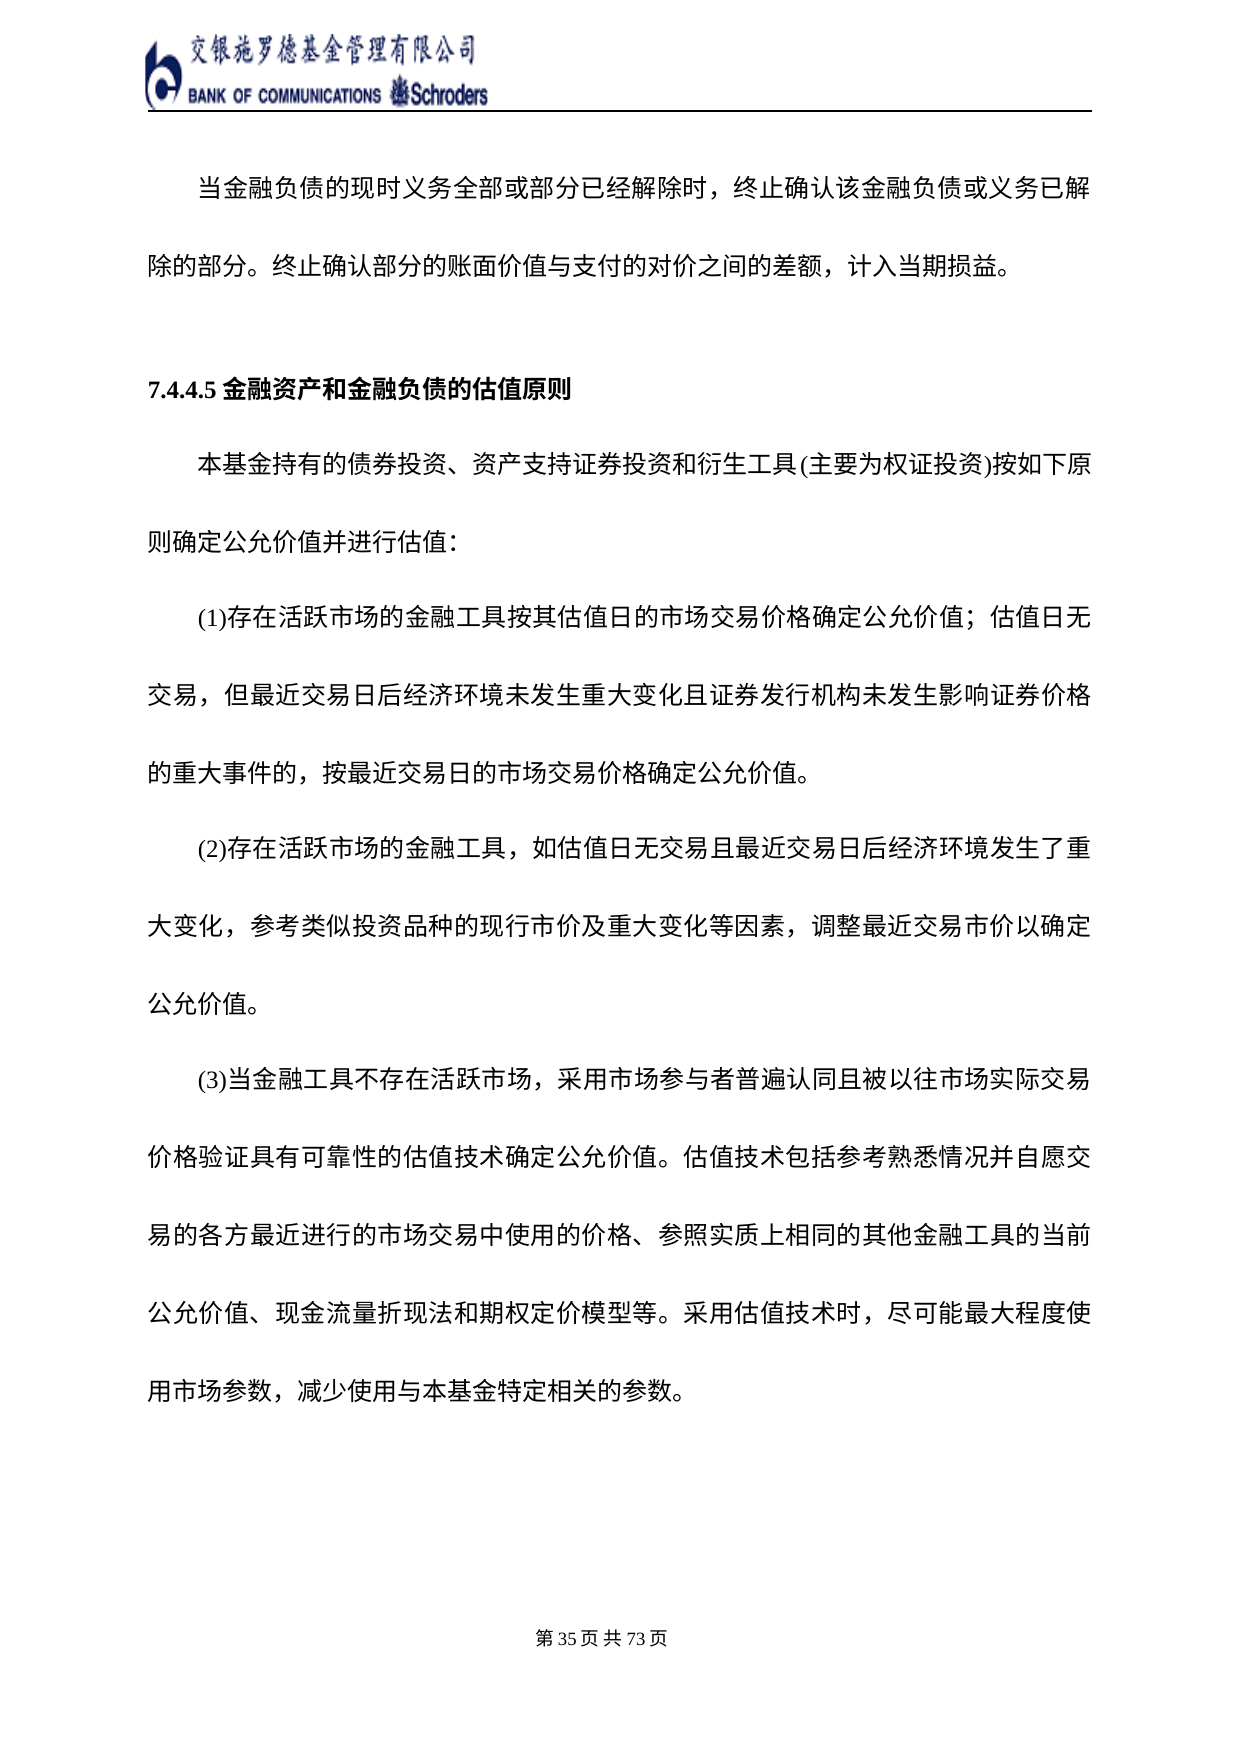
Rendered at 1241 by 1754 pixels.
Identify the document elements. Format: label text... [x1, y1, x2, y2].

text 当金融负债的现时义务全部或部分已经解除时，终止确认该金融负债或义务已解除的部分。终止确认部分的账面价值与支付的对价之间的差额，计入当期损益。 [148, 154, 1092, 297]
text (3)当金融工具不存在活跃市场，采用市场参与者普遍认同且被以往市场实际交易价格验证具有可靠性的估值技术确定公允价值。估值技术包括参考熟悉情况并自愿交易的各方最近进行的市场交易中使用的价格、参照实质上相同的其他金融工具的当前公允价值、现金流量折现法和期权定价模型等。采用估值技术时，尽可能最大程度使用市场参数，减少使用与本基金特定相关的参数。 [148, 1045, 1092, 1422]
picture [145, 34, 488, 110]
text 本基金持有的债券投资、资产支持证券投资和衍生工具(主要为权证投资)按如下原则确定公允价值并进行估值： [148, 430, 1092, 573]
text (1)存在活跃市场的金融工具按其估值日的市场交易价格确定公允价值；估值日无交易，但最近交易日后经济环境未发生重大变化且证券发行机构未发生影响证券价格的重大事件的，按最近交易日的市场交易价格确定公允价值。 [148, 583, 1092, 804]
subtitle 7.4.4.5 金融资产和金融负债的估值原则 [148, 355, 1092, 420]
text (2)存在活跃市场的金融工具，如估值日无交易且最近交易日后经济环境发生了重大变化，参考类似投资品种的现行市价及重大变化等因素，调整最近交易市价以确定公允价值。 [148, 814, 1092, 1035]
